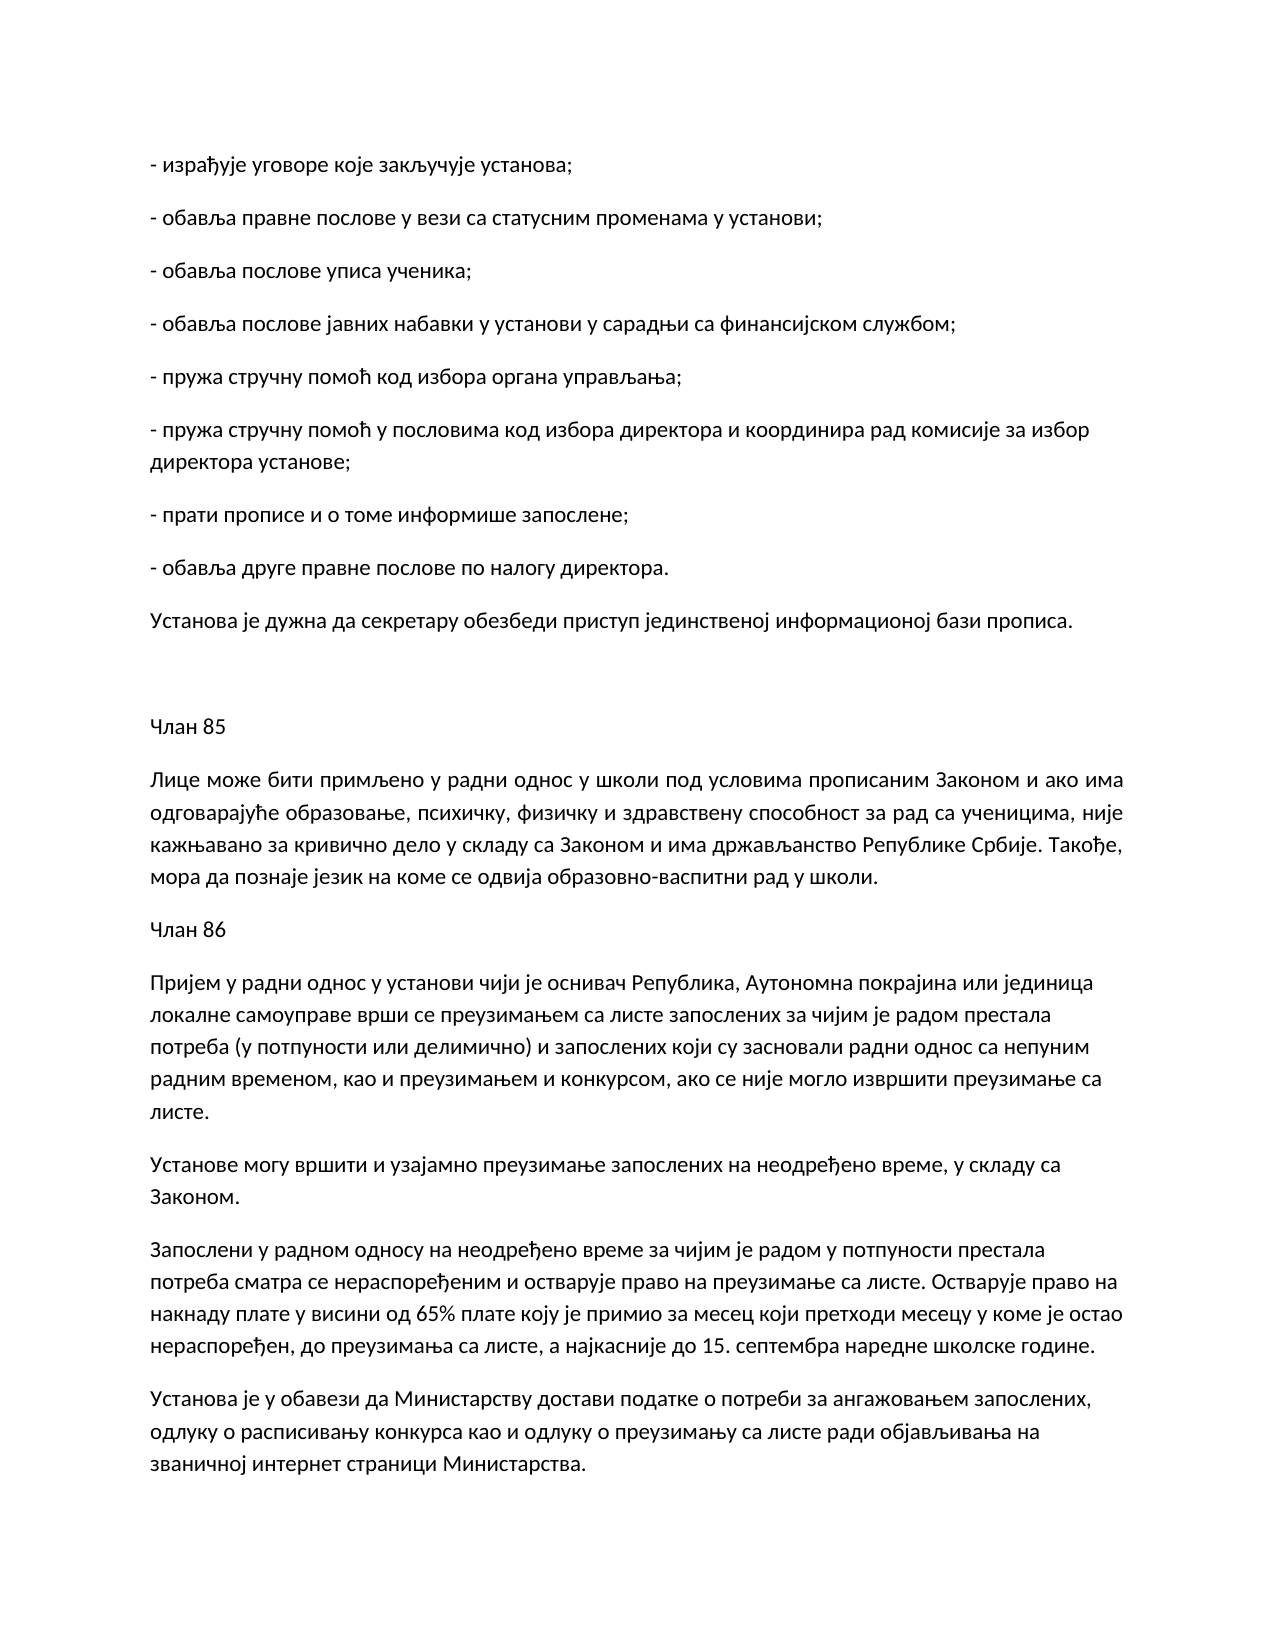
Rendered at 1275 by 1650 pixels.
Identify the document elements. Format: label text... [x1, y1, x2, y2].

text Пријем у радни однос у установи чији је оснивач Република, Аутономна покрајина или јединица локалне самоуправе врши се преузимањем са листе запослених за чијим је радом престала потреба (у потпуности или делимично) и запослених који су засновали радни однос са непуним радним временом, као и преузимањем и конкурсом, ако се није могло извршити преузимање са листе. [150, 968, 1125, 1125]
text Лице може бити примљено у радни однос у школи под условима прописаним Законом и ако има одговарајуће образовање, психичку, физичку и здравствену способност за рад са ученицима, није кажњавано за кривично дело у складу са Законом и има држављанство Републике Србије. Такође, мора да познаје језик на коме се одвија образовно-васпитни рад у школи. [150, 765, 1125, 890]
text Запослени у радном односу на неодређено време за чијим је радом у потпуности престала потреба сматра се нераспоређеним и остварује право на преузимање са листе. Остварује право на накнаду плате у висини од 65% плате коју је примио за месец који претходи месецу у коме је остао нераспоређен, до преузимања са листе, а најкасније до 15. септембра наредне школске године. [150, 1235, 1125, 1359]
text - пружа стручну помоћ код избора органа управљања; [150, 362, 1125, 390]
text - обавља послове јавних набавки у установи у сарадњи са финансијском службом; [150, 309, 1125, 337]
text Установе могу вршити и узајамно преузимање запослених на неодређено време, у складу са Законом. [150, 1150, 1125, 1210]
text - пружа стручну помоћ у пословима код избора директора и координира рад комисије за избор директора установе; [150, 415, 1125, 475]
text Члан 86 [150, 915, 1125, 943]
text Установа је дужна да секретару обезбеди приступ јединственој информационој бази прописа. [150, 606, 1125, 634]
text - прати прописе и о томе информише запослене; [150, 500, 1125, 528]
text - обавља правне послове у вези са статусним променама у установи; [150, 203, 1125, 231]
text - обавља послове уписа ученика; [150, 256, 1125, 284]
text - обавља друге правне послове по налогу директора. [150, 553, 1125, 581]
text Установа је у обавези да Министарству достави податке о потреби за ангажовањем запослених, одлуку о расписивању конкурса као и одлуку о преузимању са листе ради објављивања на званичној интернет страници Министарства. [150, 1384, 1125, 1477]
text Члан 85 [150, 712, 1125, 740]
text - израђује уговоре које закључује установа; [150, 150, 1125, 178]
